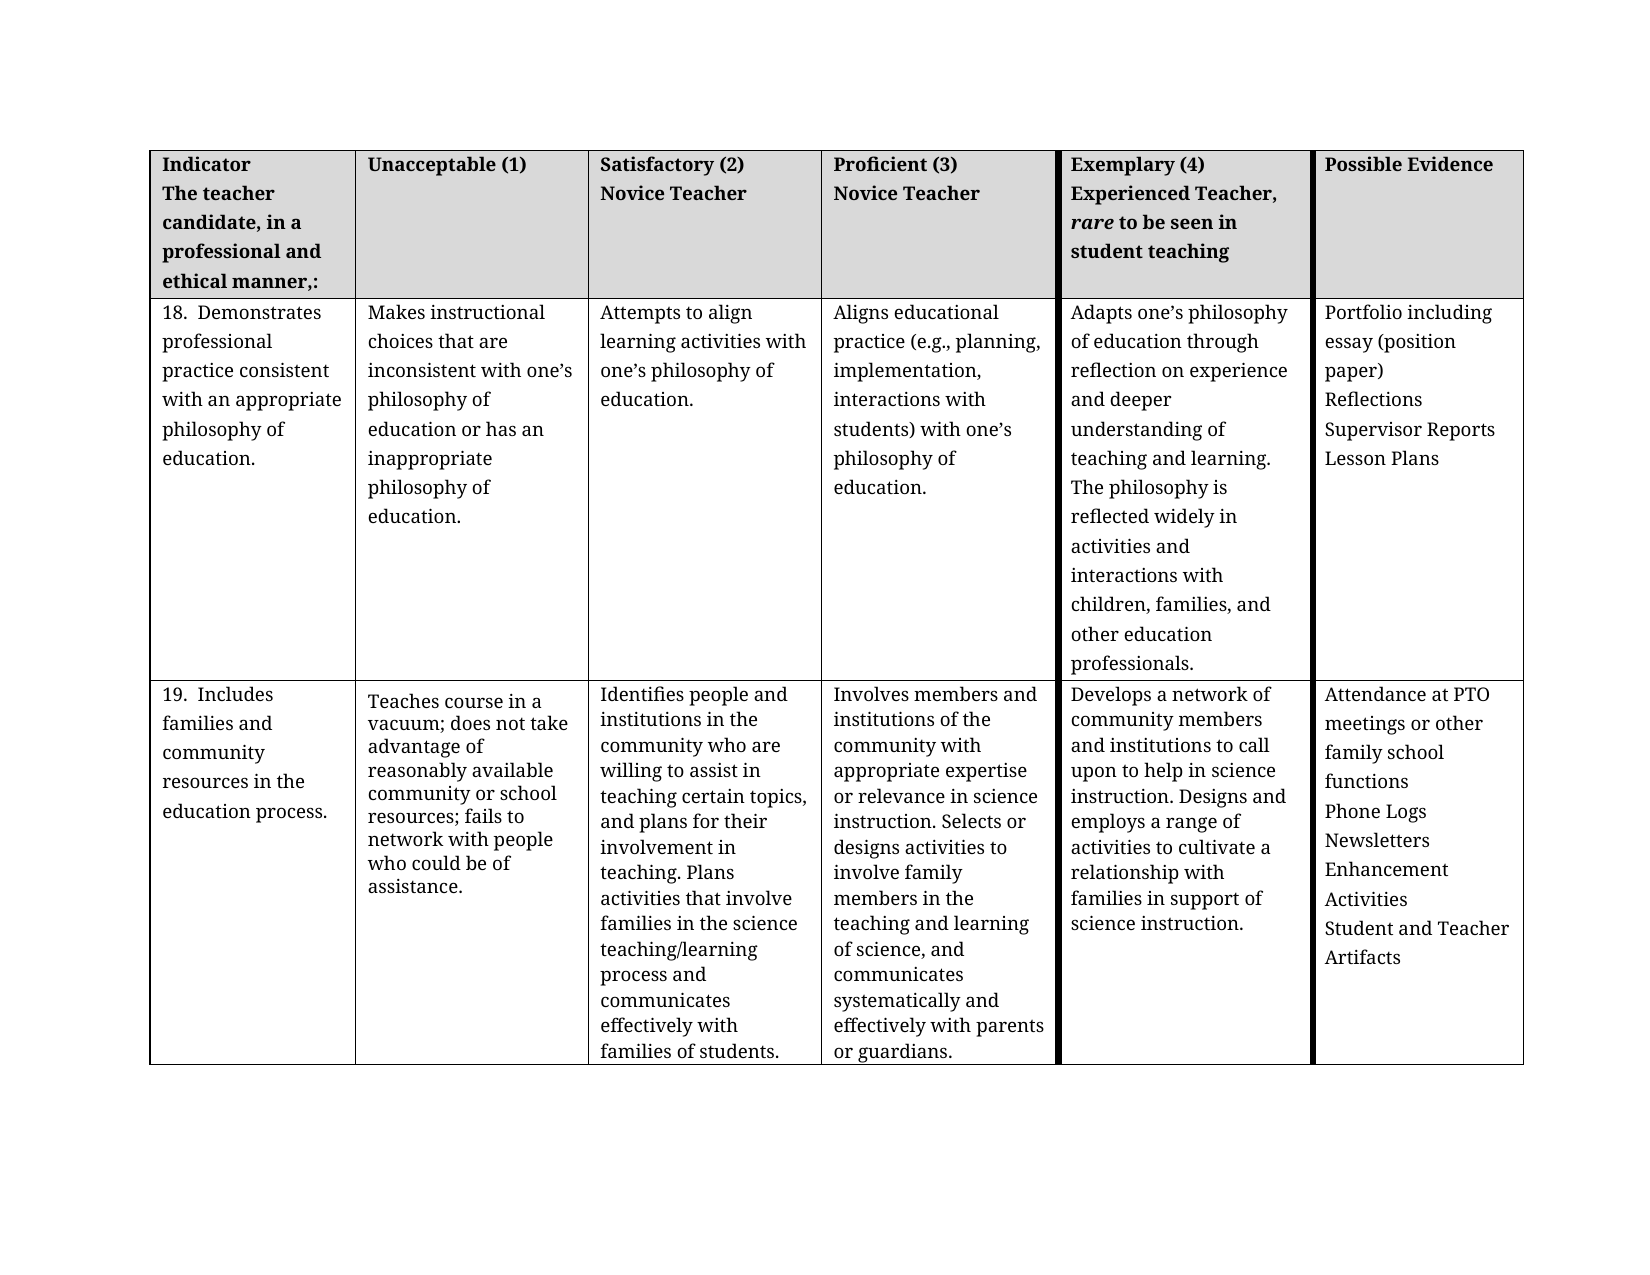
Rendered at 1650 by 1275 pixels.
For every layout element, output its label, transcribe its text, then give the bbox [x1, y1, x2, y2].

table_header Proficient (3) Novice Teacher [822, 151, 1055, 298]
table_cell Makes instructional choices that are inconsistent with one’s philosophy of education or has an inappropriate philosophy of education. [356, 299, 588, 680]
table_cell Aligns educational practice (e.g., planning, implementation, interactions with students) with one’s philosophy of education. [822, 299, 1055, 680]
table_header Exemplary (4) Experienced Teacher, rare to be seen in student teaching [1062, 151, 1310, 298]
table_cell Attempts to align learning activities with one’s philosophy of education. [589, 299, 821, 680]
table_header Satisfactory (2) Novice Teacher [589, 151, 821, 298]
table_cell 18. Demonstrates professional practice consistent with an appropriate philosophy of education. [151, 299, 355, 680]
table_header Possible Evidence [1316, 151, 1523, 298]
table_cell Attendance at PTO meetings or other family school functions Phone Logs Newsletters Enhancement Activities Student and Teacher Artifacts [1316, 681, 1523, 1064]
table_cell Develops a network of community members and institutions to call upon to help in science instruction. Designs and employs a range of activities to cultivate a relationship with families in support of science instruction. [1062, 681, 1310, 1064]
table_cell Teaches course in a vacuum; does not take advantage of reasonably available community or school resources; fails to network with people who could be of assistance. [356, 681, 588, 1064]
table_header Indicator The teacher candidate, in a professional and ethical manner,: [151, 151, 355, 298]
table_cell Portfolio including essay (position paper) Reflections Supervisor Reports Lesson Plans [1316, 299, 1523, 680]
table_cell Identifies people and institutions in the community who are willing to assist in teaching certain topics, and plans for their involvement in teaching. Plans activities that involve families in the science teaching/learning process and communicates effectively with families of students. [589, 681, 821, 1064]
table_cell Adapts one’s philosophy of education through reflection on experience and deeper understanding of teaching and learning. The philosophy is reflected widely in activities and interactions with children, families, and other education professionals. [1062, 299, 1310, 680]
table_cell 19. Includes families and community resources in the education process. [151, 681, 355, 1064]
table_cell Involves members and institutions of the community with appropriate expertise or relevance in science instruction. Selects or designs activities to involve family members in the teaching and learning of science, and communicates systematically and effectively with parents or guardians. [822, 681, 1055, 1064]
table_header Unacceptable (1) [356, 151, 588, 298]
